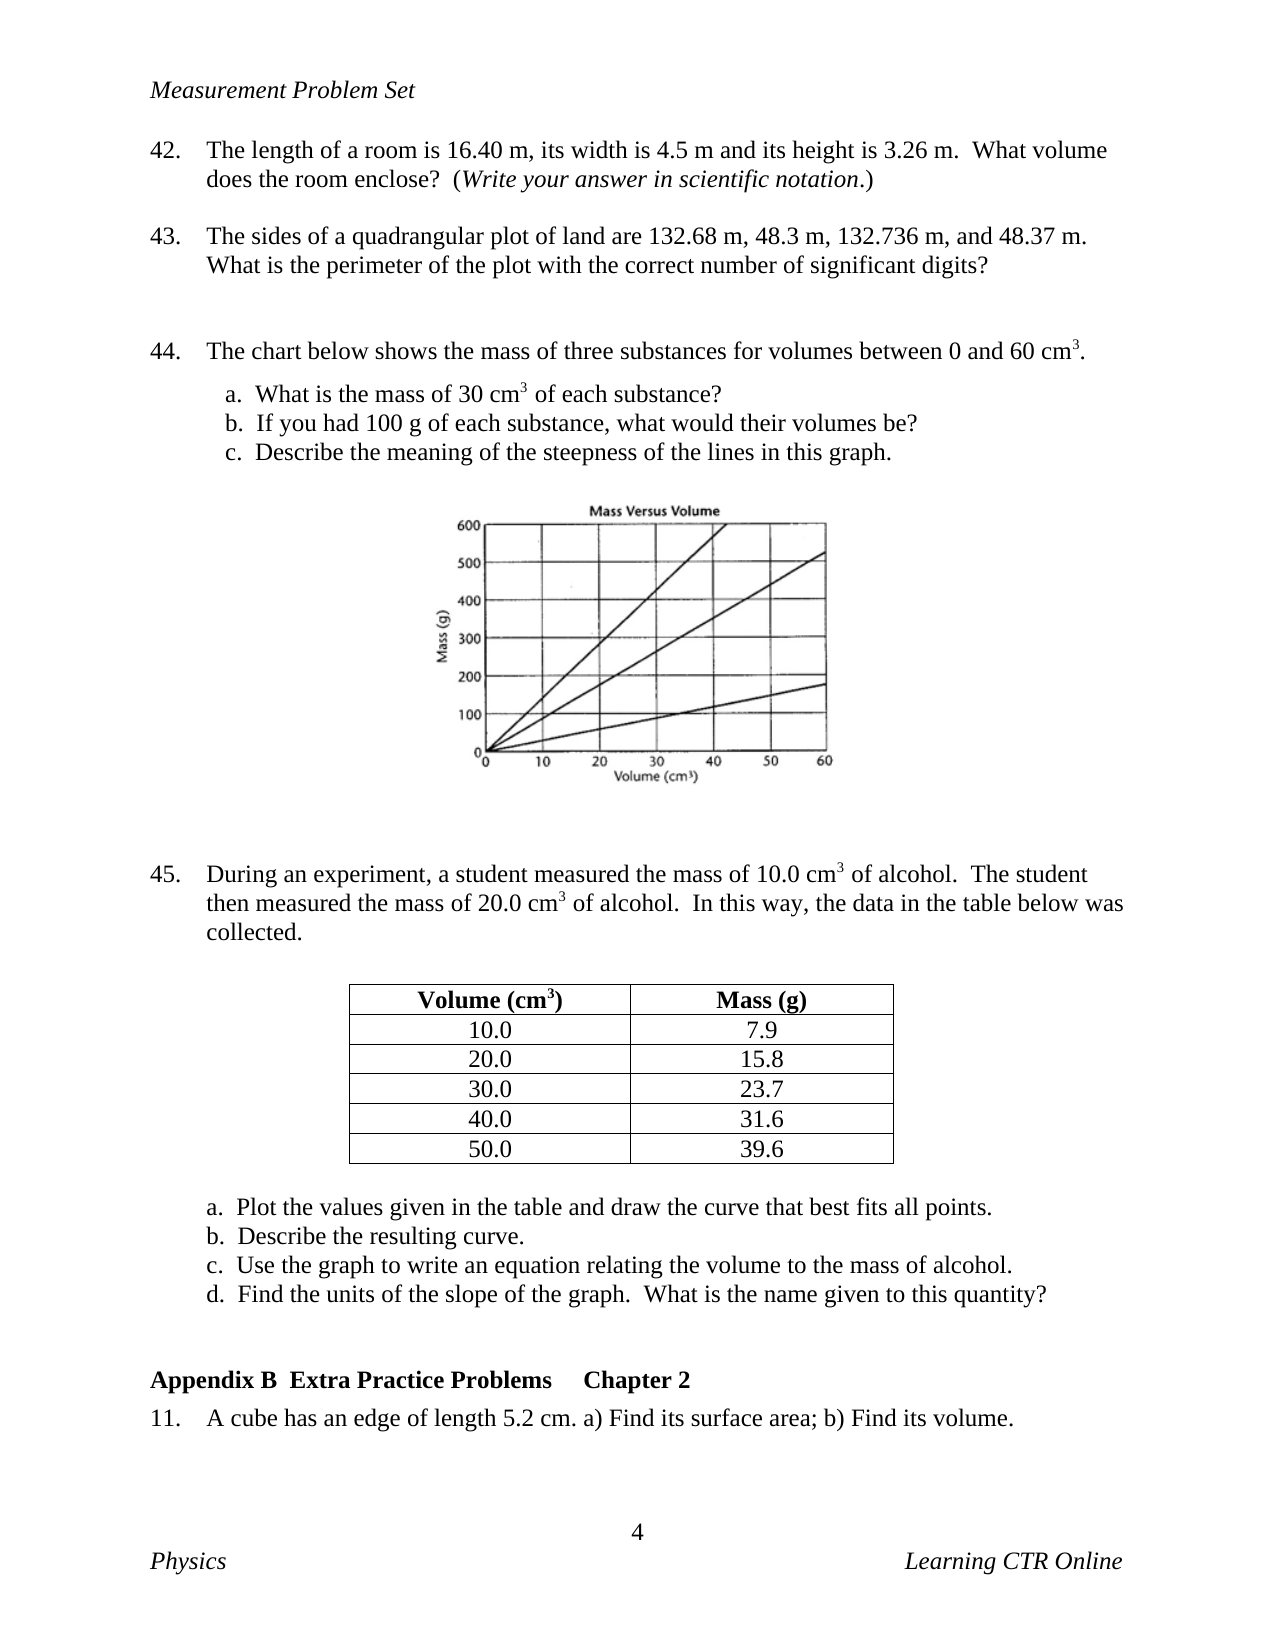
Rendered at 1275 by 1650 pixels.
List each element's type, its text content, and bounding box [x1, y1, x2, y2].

text Appendix B Extra Practice Problems Chapter 2 [150, 1365, 1125, 1394]
text d. Find the units of the slope of the graph. What is the name given to this quantity? [150, 1279, 1125, 1307]
table_cell 15.8 [631, 1045, 893, 1073]
table_cell 31.6 [631, 1104, 893, 1133]
text c. Use the graph to write an equation relating the volume to the mass of alcohol. [150, 1250, 1125, 1279]
table_cell 20.0 [350, 1045, 630, 1073]
text b. Describe the resulting curve. [150, 1221, 1125, 1250]
text b. If you had 100 g of each substance, what would their volumes be? [150, 408, 1125, 437]
table_cell 23.7 [631, 1074, 893, 1103]
table_cell 50.0 [350, 1134, 630, 1163]
text a. Plot the values given in the table and draw the curve that best fits all points. [150, 1192, 1125, 1221]
text 43. The sides of a quadrangular plot of land are 132.68 m, 48.3 m, 132.736 m, and 48.37 m. What is the perimeter of the plot with the correct number of significant digits? [150, 221, 1125, 279]
table_header Volume (cm3) [350, 985, 630, 1014]
text c. Describe the meaning of the steepness of the lines in this graph. [150, 437, 1125, 466]
text 45. During an experiment, a student measured the mass of 10.0 cm3 of alcohol. The student then measured the mass of 20.0 cm3 of alcohol. In this way, the data in the table below was collected. [150, 859, 1125, 946]
text a. What is the mass of 30 cm3 of each substance? [150, 379, 1125, 408]
table_cell 30.0 [350, 1074, 630, 1103]
text 11. A cube has an edge of length 5.2 cm. a) Find its surface area; b) Find its volume. [150, 1403, 1125, 1432]
picture [428, 494, 847, 802]
text 42. The length of a room is 16.40 m, its width is 4.5 m and its height is 3.26 m. What volume does the room enclose? (Write your answer in scientific notation.) [150, 135, 1125, 192]
table_cell 40.0 [350, 1104, 630, 1133]
table_cell 39.6 [631, 1134, 893, 1163]
table_cell 7.9 [631, 1015, 893, 1043]
text 44. The chart below shows the mass of three substances for volumes between 0 and 60 cm3. [150, 336, 1125, 365]
table_header Mass (g) [631, 985, 893, 1014]
table_cell 10.0 [350, 1015, 630, 1043]
